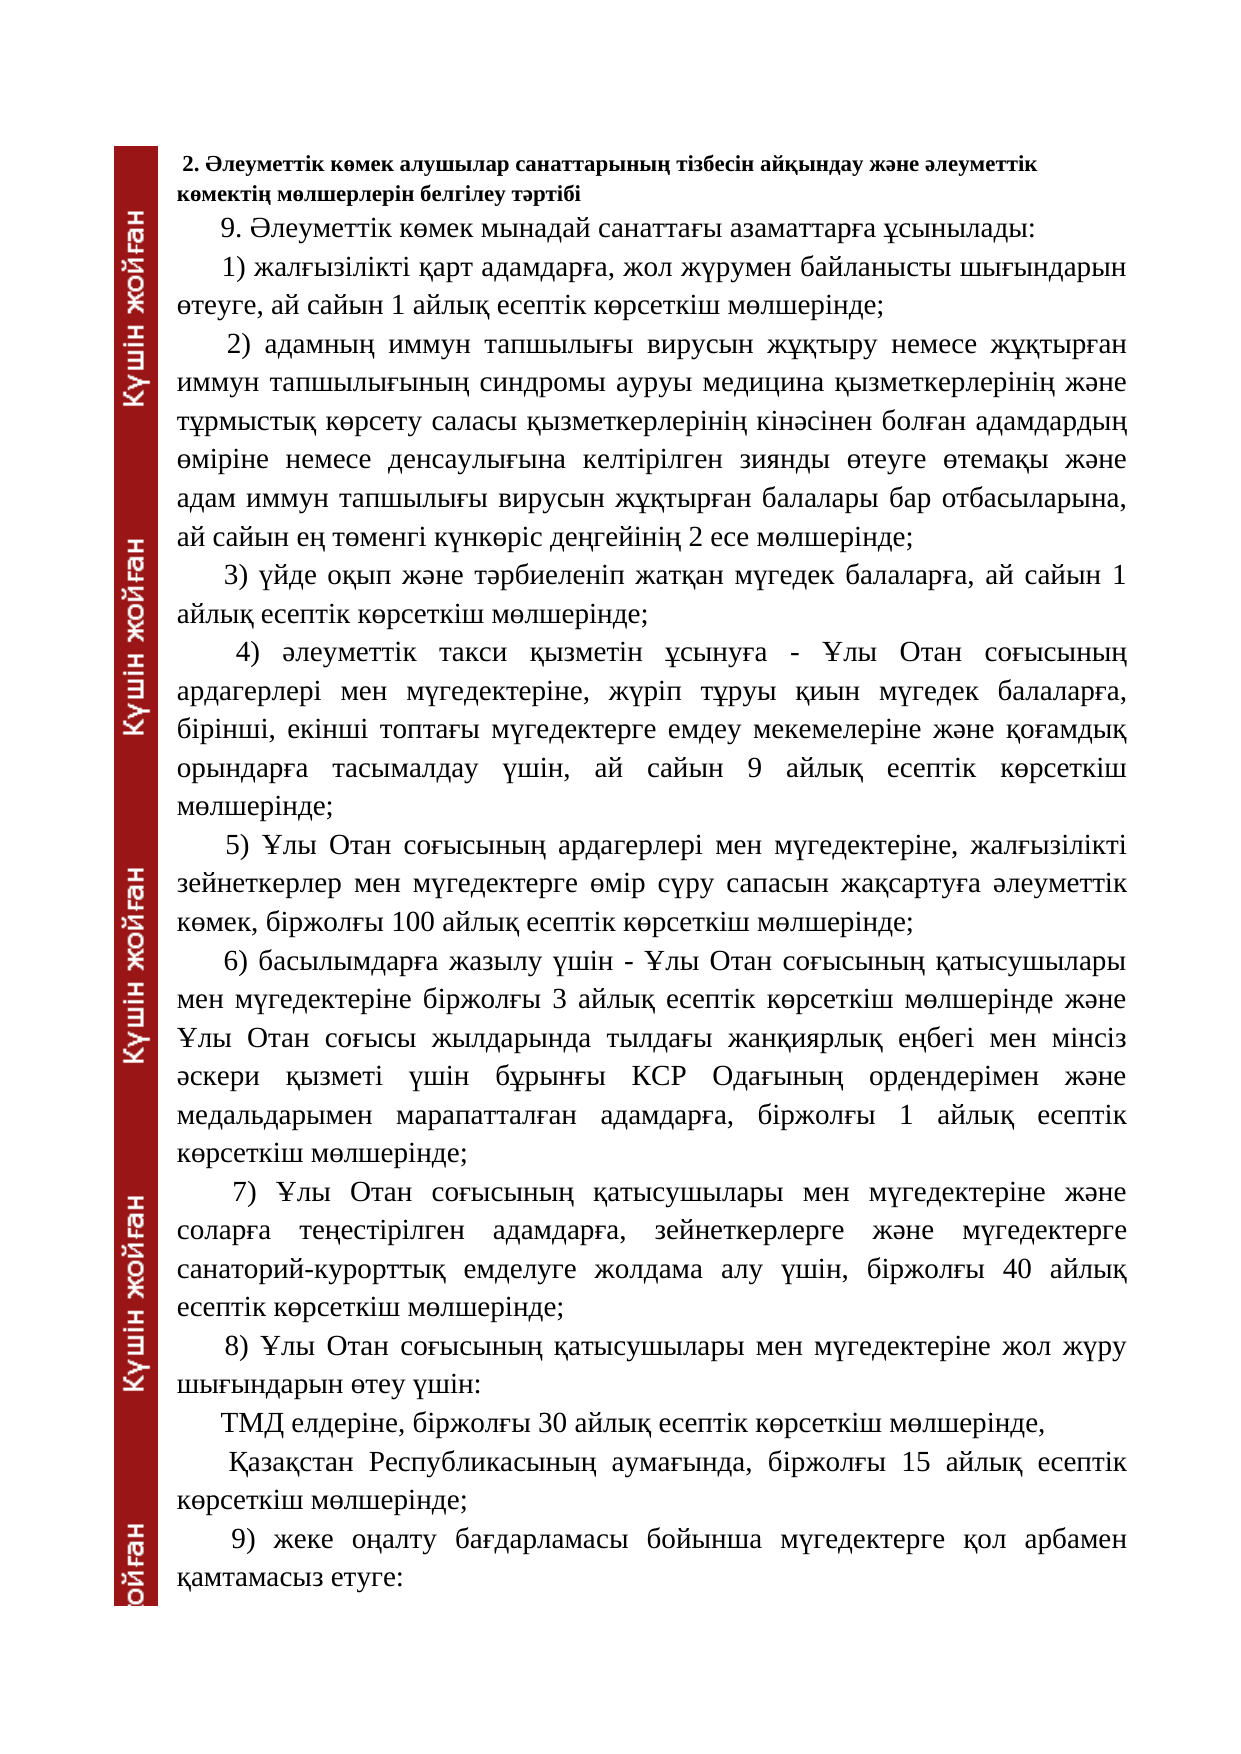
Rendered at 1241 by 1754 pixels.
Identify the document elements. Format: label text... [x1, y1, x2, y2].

text 9) жеке оңалту бағдарламасы бойынша мүгедектерге қол арбамен қамтамасыз етуге: [112, 1521, 1128, 1593]
picture [114, 1439, 158, 1444]
text 4) әлеуметтік такси қызметін ұсынуға - Ұлы Отан соғысының ардагерлері мен мүгедектеріне, жүріп тұруы қиын мүгедек балаларға, бірінші, екінші топтағы мүгедектерге емдеу мекемелеріне және қоғамдық орындарға тасымалдау үшін, ай сайын 9 айлық есептік көрсеткіш мөлшерінде; [112, 634, 1128, 822]
text 2) адамның иммун тапшылығы вирусын жұқтыру немесе жұқтырған иммун тапшылығының синдромы ауруы медицина қызметкерлерінің және тұрмыстық көрсету саласы қызметкерлерінің кінәсінен болған адамдардың өміріне немесе денсаулығына келтірілген зиянды өтеуге өтемақы және адам иммун тапшылығы вирусын жұқтырған балалары бар отбасыларына, ай сайын ең төменгі күнкөріс деңгейінің 2 есе мөлшерінде; [112, 326, 1128, 552]
picture [114, 938, 158, 943]
text 6) басылымдарға жазылу үшін - Ұлы Отан соғысының қатысушылары мен мүгедектерiне біржолғы 3 айлық есептік көрсеткіш мөлшерінде және Ұлы Отан соғысы жылдарында тылдағы жанқиярлық еңбегi мен мiнсiз әскери қызметi үшiн бұрынғы КСР Одағының ордендерiмен және медальдарымен марапатталған адамдарға, біржолғы 1 айлық есептік көрсеткіш мөлшерінде; [112, 943, 1128, 1169]
picture [114, 146, 158, 150]
picture [114, 1400, 158, 1405]
picture [114, 1169, 158, 1174]
text 7) Ұлы Отан соғысының қатысушылары мен мүгедектеріне және соларға теңестірілген адамдарға, зейнеткерлерге және мүгедектерге санаторий-курорттық емделуге жолдама алу үшін, біржолғы 40 айлық есептік көрсеткіш мөлшерінде; [112, 1174, 1128, 1323]
picture [114, 1516, 158, 1521]
picture [114, 629, 158, 634]
text 2. Әлеуметтік көмек алушылар санаттарының тізбесін айқындау және әлеуметтік көмектің мөлшерлерін белгілеу тәртібі [112, 150, 1128, 207]
picture [114, 244, 158, 249]
text 5) Ұлы Отан соғысының ардагерлері мен мүгедектеріне, жалғызілікті зейнеткерлер мен мүгедектерге өмір сүру сапасын жақсартуға әлеуметтік көмек, біржолғы 100 айлық есептік көрсеткіш мөлшерінде; [112, 827, 1128, 938]
text 9. Әлеуметтік көмек мынадай санаттағы азаматтарға ұсынылады: [112, 210, 1128, 244]
text 3) үйде оқып және тәрбиеленіп жатқан мүгедек балаларға, ай сайын 1 айлық есептік көрсеткіш мөлшерінде; [112, 557, 1128, 629]
picture [114, 552, 158, 557]
picture [114, 321, 158, 326]
picture [114, 822, 158, 827]
text 8) Ұлы Отан соғысының қатысушылары мен мүгедектеріне жол жүру шығындарын өтеу үшін: [112, 1328, 1128, 1400]
picture [114, 1593, 158, 1606]
text 1) жалғызілікті қарт адамдарға, жол жүрумен байланысты шығындарын өтеуге, ай сайын 1 айлық есептік көрсеткіш мөлшерінде; [112, 249, 1128, 321]
text ТМД елдеріне, біржолғы 30 айлық есептік көрсеткіш мөлшерінде, [112, 1405, 1128, 1439]
picture [114, 1323, 158, 1328]
text Қазақстан Республикасының аумағында, біржолғы 15 айлық есептік көрсеткіш мөлшерінде; [112, 1444, 1128, 1516]
